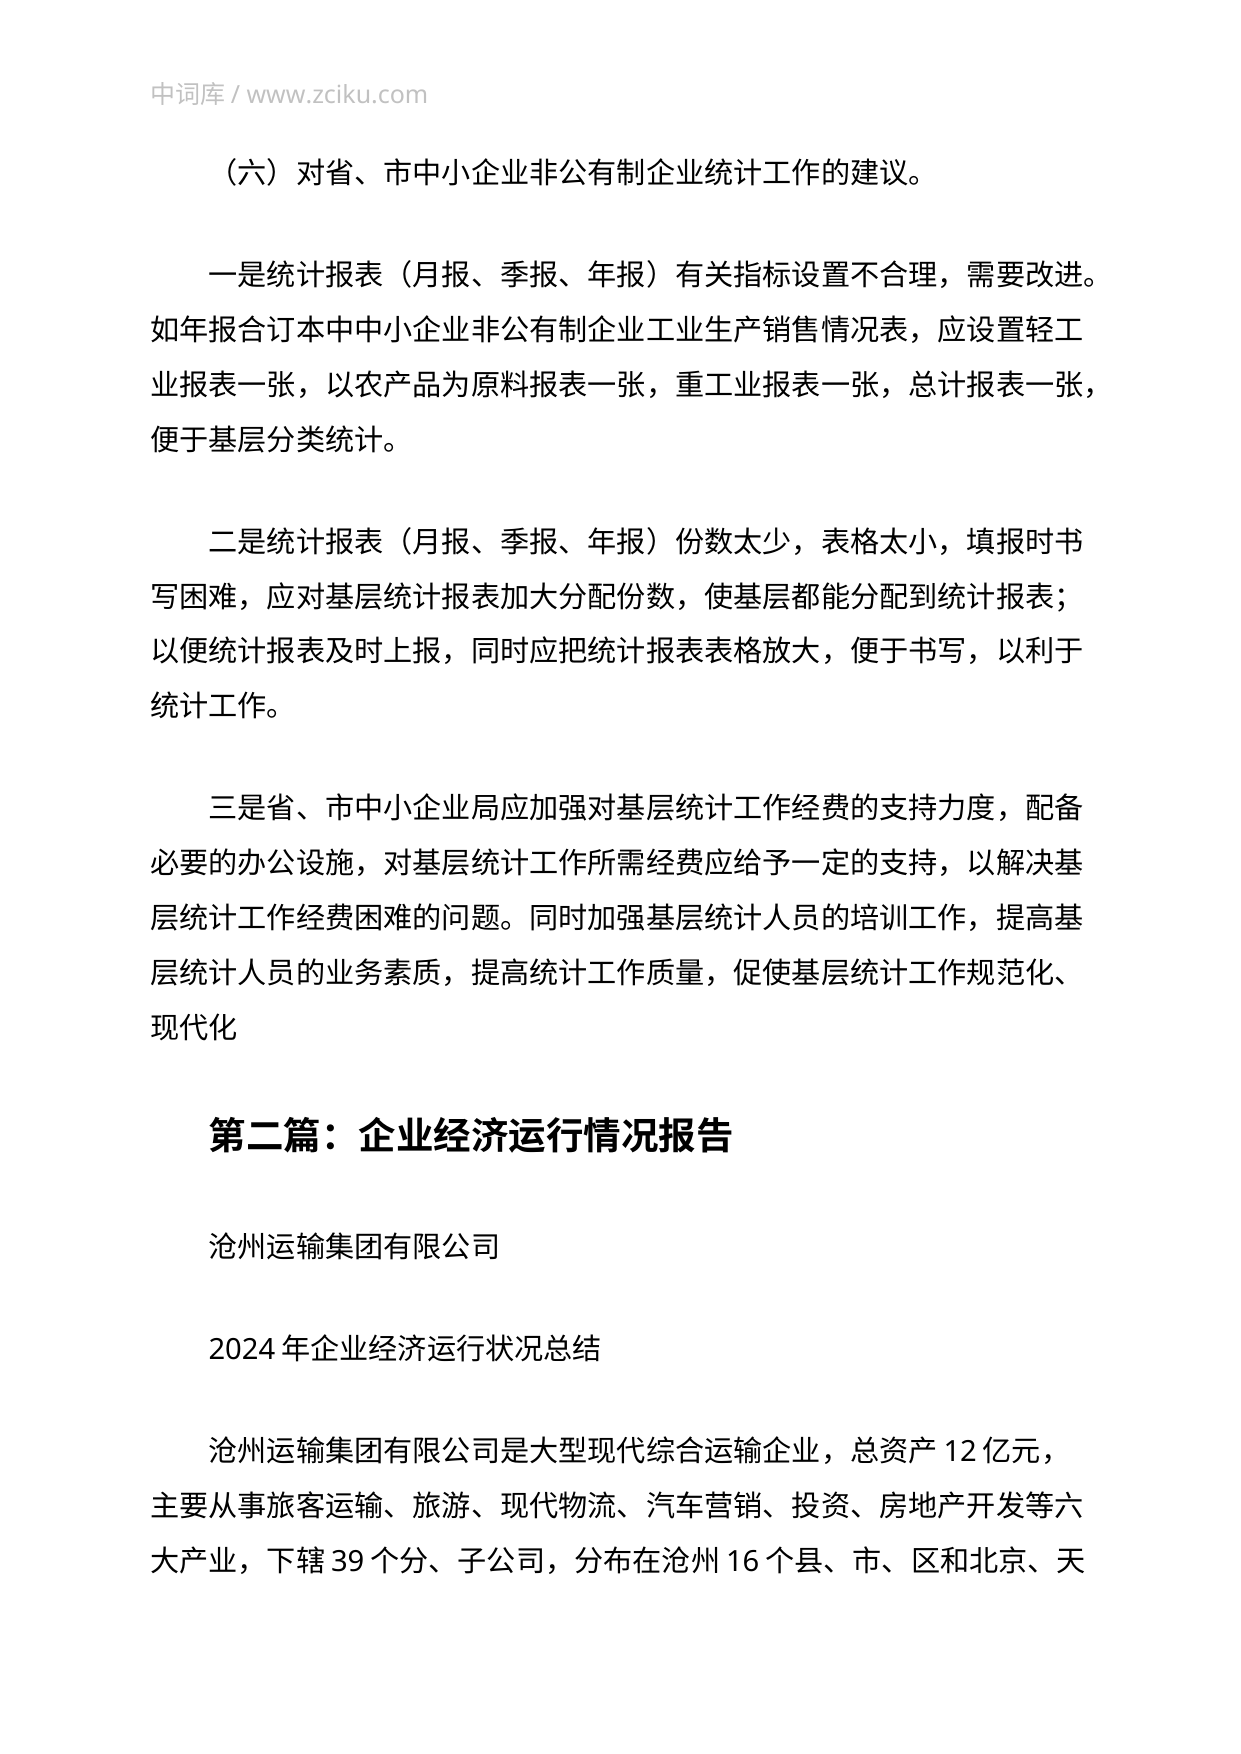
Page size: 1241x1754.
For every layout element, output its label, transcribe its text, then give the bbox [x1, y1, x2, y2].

text 三是省、市中小企业局应加强对基层统计工作经费的支持力度，配备必要的办公设施，对基层统计工作所需经费应给予一定的支持，以解决基层统计工作经费困难的问题。同时加强基层统计人员的培训工作，提高基层统计人员的业务素质，提高统计工作质量，促使基层统计工作规范化、现代化 [150, 785, 1090, 1047]
text 二是统计报表（月报、季报、年报）份数太少，表格太小，填报时书写困难，应对基层统计报表加大分配份数，使基层都能分配到统计报表；以便统计报表及时上报，同时应把统计报表表格放大，便于书写，以利于统计工作。 [150, 518, 1090, 725]
text 沧州运输集团有限公司 [150, 1223, 1090, 1266]
text 第二篇：企业经济运行情况报告 [150, 1106, 1090, 1160]
text 一是统计报表（月报、季报、年报）有关指标设置不合理，需要改进。如年报合订本中中小企业非公有制企业工业生产销售情况表，应设置轻工业报表一张，以农产品为原料报表一张，重工业报表一张，总计报表一张，便于基层分类统计。 [150, 252, 1090, 459]
text 2024年企业经济运行状况总结 [150, 1325, 1090, 1368]
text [150, 1427, 1090, 1579]
text （六）对省、市中小企业非公有制企业统计工作的建议。 [150, 150, 1090, 192]
